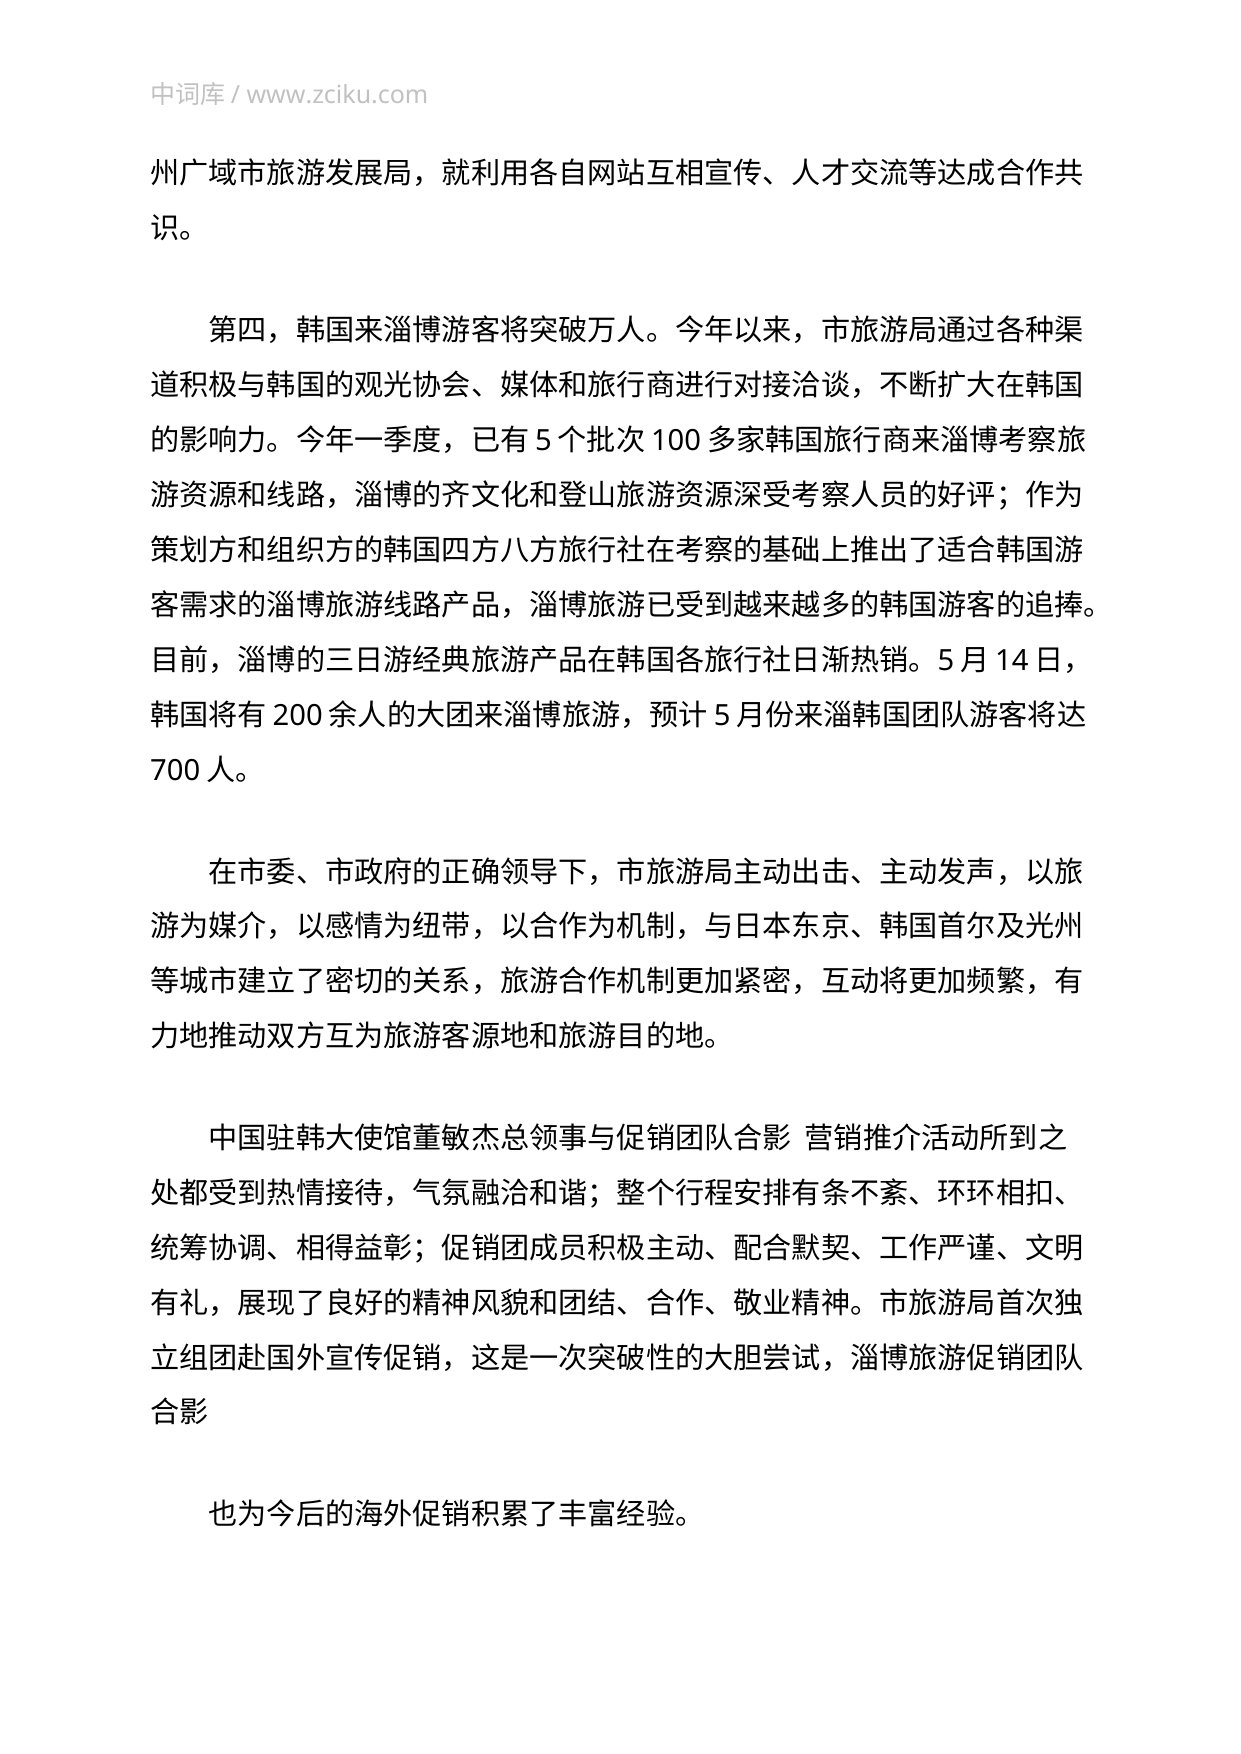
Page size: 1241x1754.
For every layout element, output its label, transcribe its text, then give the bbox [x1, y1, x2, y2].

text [150, 150, 1090, 247]
text 中国驻韩大使馆董敏杰总领事与促销团队合影 营销推介活动所到之处都受到热情接待，气氛融洽和谐；整个行程安排有条不紊、环环相扣、统筹协调、相得益彰；促销团成员积极主动、配合默契、工作严谨、文明有礼，展现了良好的精神风貌和团结、合作、敬业精神。市旅游局首次独立组团赴国外宣传促销，这是一次突破性的大胆尝试，淄博旅游促销团队合影 [150, 1114, 1090, 1431]
text 在市委、市政府的正确领导下，市旅游局主动出击、主动发声，以旅游为媒介，以感情为纽带，以合作为机制，与日本东京、韩国首尔及光州等城市建立了密切的关系，旅游合作机制更加紧密，互动将更加频繁，有力地推动双方互为旅游客源地和旅游目的地。 [150, 848, 1090, 1055]
text 第四，韩国来淄博游客将突破万人。今年以来，市旅游局通过各种渠道积极与韩国的观光协会、媒体和旅行商进行对接洽谈，不断扩大在韩国的影响力。今年一季度，已有5个批次100多家韩国旅行商来淄博考察旅游资源和线路，淄博的齐文化和登山旅游资源深受考察人员的好评；作为策划方和组织方的韩国四方八方旅行社在考察的基础上推出了适合韩国游客需求的淄博旅游线路产品，淄博旅游已受到越来越多的韩国游客的追捧。目前，淄博的三日游经典旅游产品在韩国各旅行社日渐热销。5月14日，韩国将有200余人的大团来淄博旅游，预计5月份来淄韩国团队游客将达700人。 [150, 307, 1090, 788]
text 也为今后的海外促销积累了丰富经验。 [150, 1491, 1090, 1533]
